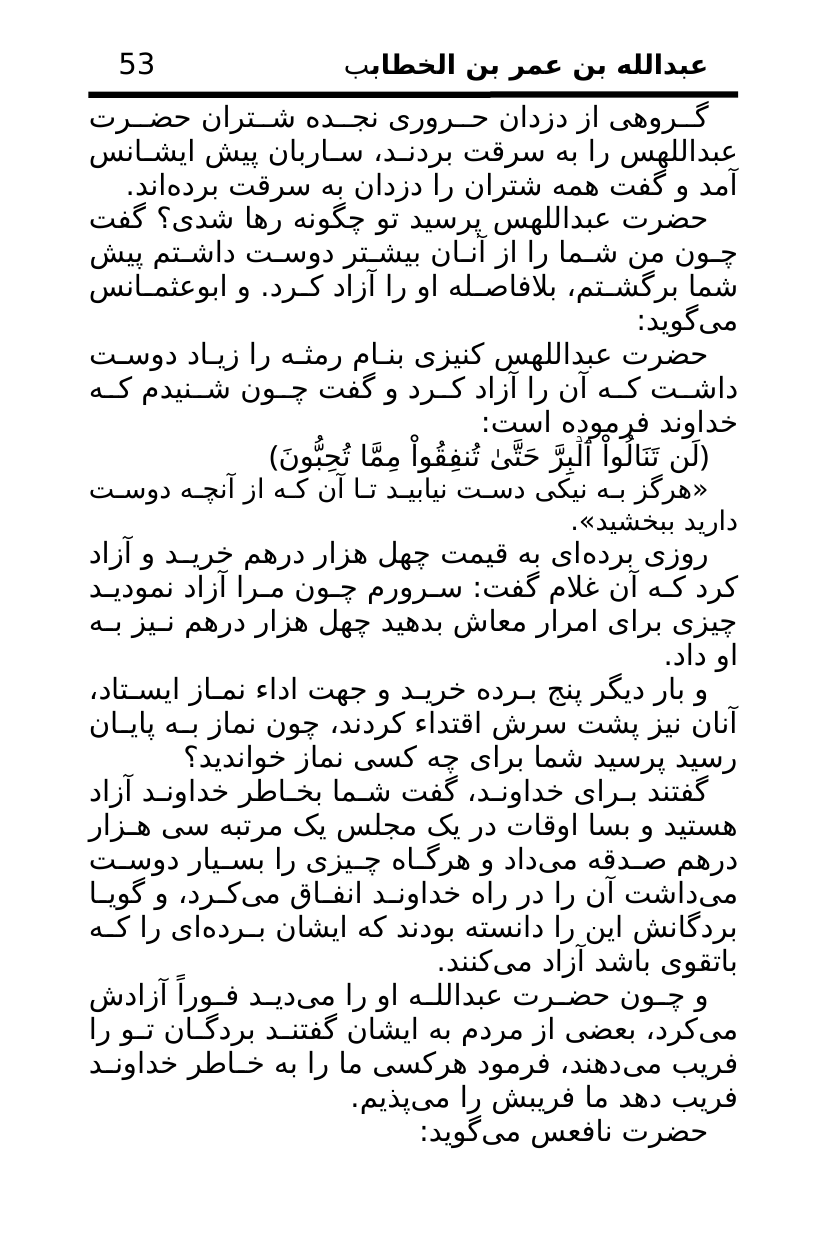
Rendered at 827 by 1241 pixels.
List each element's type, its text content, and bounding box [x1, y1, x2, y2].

text گروهی از دزدان حروری نجده شتران حضرت عبداللهس را به سرقت بردند، ساربان پیش ایشانس آمد و گفت همه شتران را دزدان به سرقت برده‌اند. [89, 100, 738, 202]
text حضرت نافعس می‌گوید: [89, 1114, 738, 1148]
text روزی برده‌ای به قیمت چهل هزار درهم خرید و آزاد کرد که آن غلام گفت: سرورم چون مرا آزاد نمودید چیزی برای امرار معاش بدهید چهل هزار درهم نیز به او داد. [89, 537, 738, 672]
text ﴿لَن تَنَالُواْ ٱلۡبِرَّ حَتَّىٰ تُنفِقُواْ مِمَّا تُحِبُّونَ﴾ [89, 439, 738, 473]
text حضرت عبداللهس پرسید تو چگونه رها شدی؟ گفت چون من شما را از آنان بیشتر دوست داشتم پیش شما برگشتم، بلافاصله او را آزاد کرد. و ابوعثمانس می‌گوید: [89, 202, 738, 338]
text حضرت عبداللهس کنیزی بنام رمثه را زیاد دوست داشت که آن را آزاد کرد و گفت چون شنیدم که خداوند فرموده است: [89, 338, 738, 439]
text گفتند برای خداوند، گفت شما بخاطر خداوند آزاد هستید و بسا اوقات در یک مجلس یک مرتبه سی هزار درهم صدقه می‌داد و هرگاه چیزی را بسیار دوست می‌داشت آن را در راه خداوند انفاق می‌کرد، و گویا بردگانش این را دانسته بودند که ایشان برده‌ای را که باتقوی باشد آزاد می‌کنند. [89, 774, 738, 978]
text و چون حضرت عبدالله او را می‌دید فوراً آزادش می‌کرد، بعضی از مردم به ایشان گفتند بردگان تو را فریب می‌دهند، فرمود هرکسی ما را به خاطر خداوند فریب دهد ما فریبش را می‌پذیم. [89, 978, 738, 1114]
text «هرگز به نیکی دست نیابید تا آن که از آنچه دوست دارید ببخشید». [89, 473, 738, 537]
text و بار دیگر پنج برده خرید و جهت اداء نماز ایستاد، آنان نیز پشت سرش اقتداء کردند، چون نماز به پایان رسید پرسید شما برای چه کسی نماز خواندید؟ [89, 672, 738, 774]
